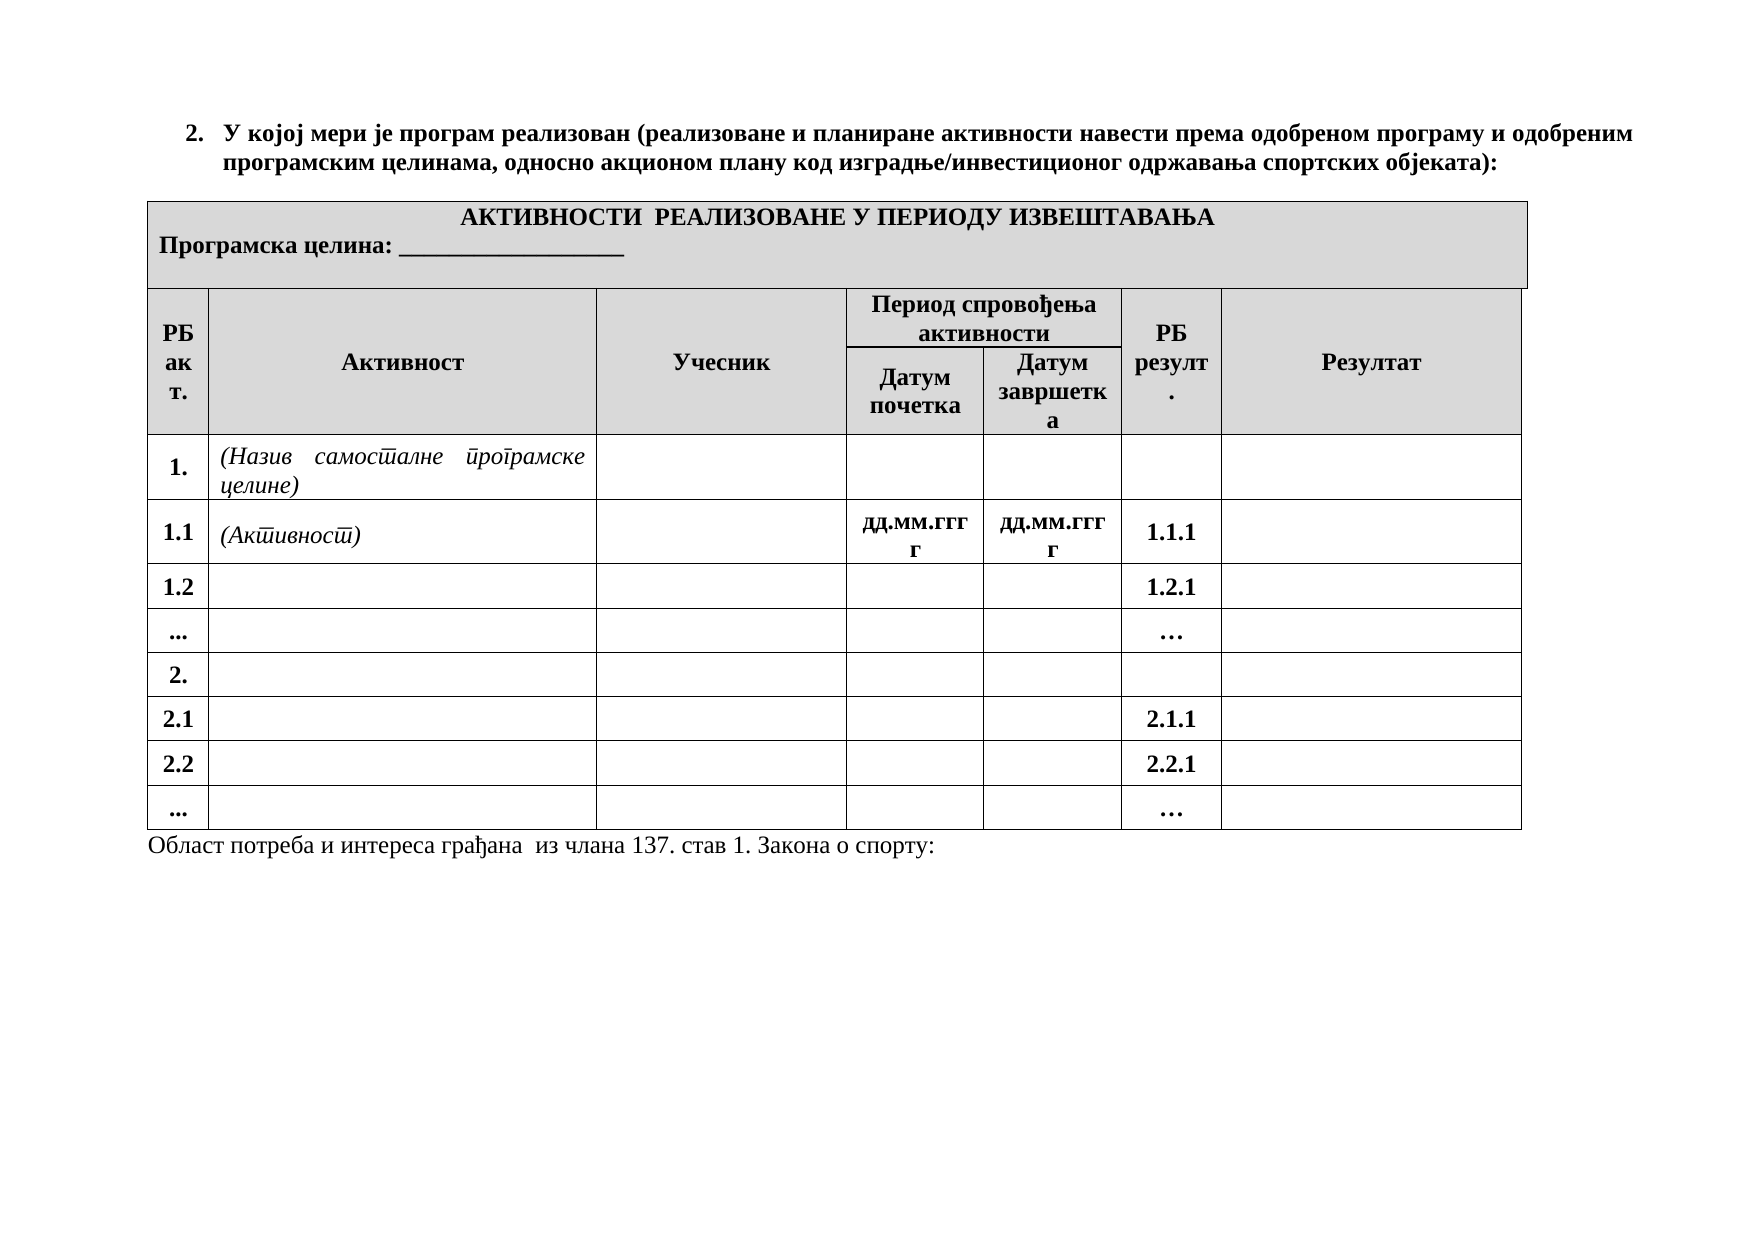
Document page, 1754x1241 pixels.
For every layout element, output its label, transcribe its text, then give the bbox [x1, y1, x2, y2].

table_cell 1.2.1 [1122, 564, 1221, 608]
table_cell [847, 786, 983, 829]
text Област потреба и интереса грађана из члана 137. став 1. Закона о спорту: [148, 830, 1636, 859]
table_cell [597, 500, 846, 563]
table_cell [209, 741, 596, 785]
table_cell Датум завршетка [984, 348, 1121, 434]
list У којој мери је програм реализован (реализоване и планиране активности навести према одобреном програму и одобреним програмским целинама, односно акционом плану код изградње/инвестиционог одржавања спортских објеката): [185, 118, 1636, 176]
table_cell (Назив самосталне програмске целине) [209, 435, 596, 498]
table_cell [984, 564, 1121, 608]
table_cell [209, 653, 596, 696]
table_cell 1.2 [148, 564, 208, 608]
table_cell [1222, 564, 1521, 608]
table_cell [597, 786, 846, 829]
table_cell [984, 741, 1121, 785]
table_cell … [1122, 786, 1221, 829]
table_cell дд.мм.гггг [847, 500, 983, 563]
table_cell [847, 697, 983, 740]
table_cell [1222, 653, 1521, 696]
table_cell [597, 609, 846, 652]
table_cell [1222, 741, 1521, 785]
table_cell [847, 609, 983, 652]
table_cell 1.1 [148, 500, 208, 563]
table_cell (Активност) [209, 500, 596, 563]
table_cell [209, 697, 596, 740]
table_cell [1122, 435, 1221, 498]
table_cell [984, 786, 1121, 829]
table_cell Датум почетка [847, 348, 983, 434]
table_cell РБ резулт. [1122, 289, 1221, 434]
table_cell Учесник [597, 289, 846, 434]
table_cell [1222, 609, 1521, 652]
table_cell [597, 564, 846, 608]
table_cell [847, 653, 983, 696]
table_cell ... [148, 609, 208, 652]
table_cell [1222, 435, 1521, 498]
table_cell [209, 564, 596, 608]
table_cell [984, 697, 1121, 740]
table_cell Период спровођења активности [847, 289, 1121, 346]
table_cell [1222, 786, 1521, 829]
table_cell [1122, 653, 1221, 696]
table_cell [597, 653, 846, 696]
table_cell Резултат [1222, 289, 1521, 434]
table_cell [1222, 697, 1521, 740]
table_cell 2.1 [148, 697, 208, 740]
table_cell 1.1.1 [1122, 500, 1221, 563]
table_cell [984, 435, 1121, 498]
table_cell [597, 435, 846, 498]
table_cell [984, 609, 1121, 652]
table_cell [209, 786, 596, 829]
table_cell дд.мм.гггг [984, 500, 1121, 563]
table_cell [1222, 500, 1521, 563]
table_cell [847, 741, 983, 785]
table_cell [597, 741, 846, 785]
table_cell 2.2 [148, 741, 208, 785]
table_cell 2.1.1 [1122, 697, 1221, 740]
table_cell Активност [209, 289, 596, 434]
table_header АКТИВНОСТИ РЕAЛИЗОВАНЕ У ПЕРИОДУ ИЗВЕШТАВАЊА Програмска целина: __________________ [148, 202, 1527, 288]
table_cell … [1122, 609, 1221, 652]
table_cell 2.2.1 [1122, 741, 1221, 785]
table_cell ... [148, 786, 208, 829]
table_cell [984, 653, 1121, 696]
table_cell [847, 435, 983, 498]
table_cell РБ акт. [148, 289, 208, 434]
table_cell [597, 697, 846, 740]
table_cell 1. [148, 435, 208, 498]
table_cell [209, 609, 596, 652]
table_cell [847, 564, 983, 608]
table_cell 2. [148, 653, 208, 696]
